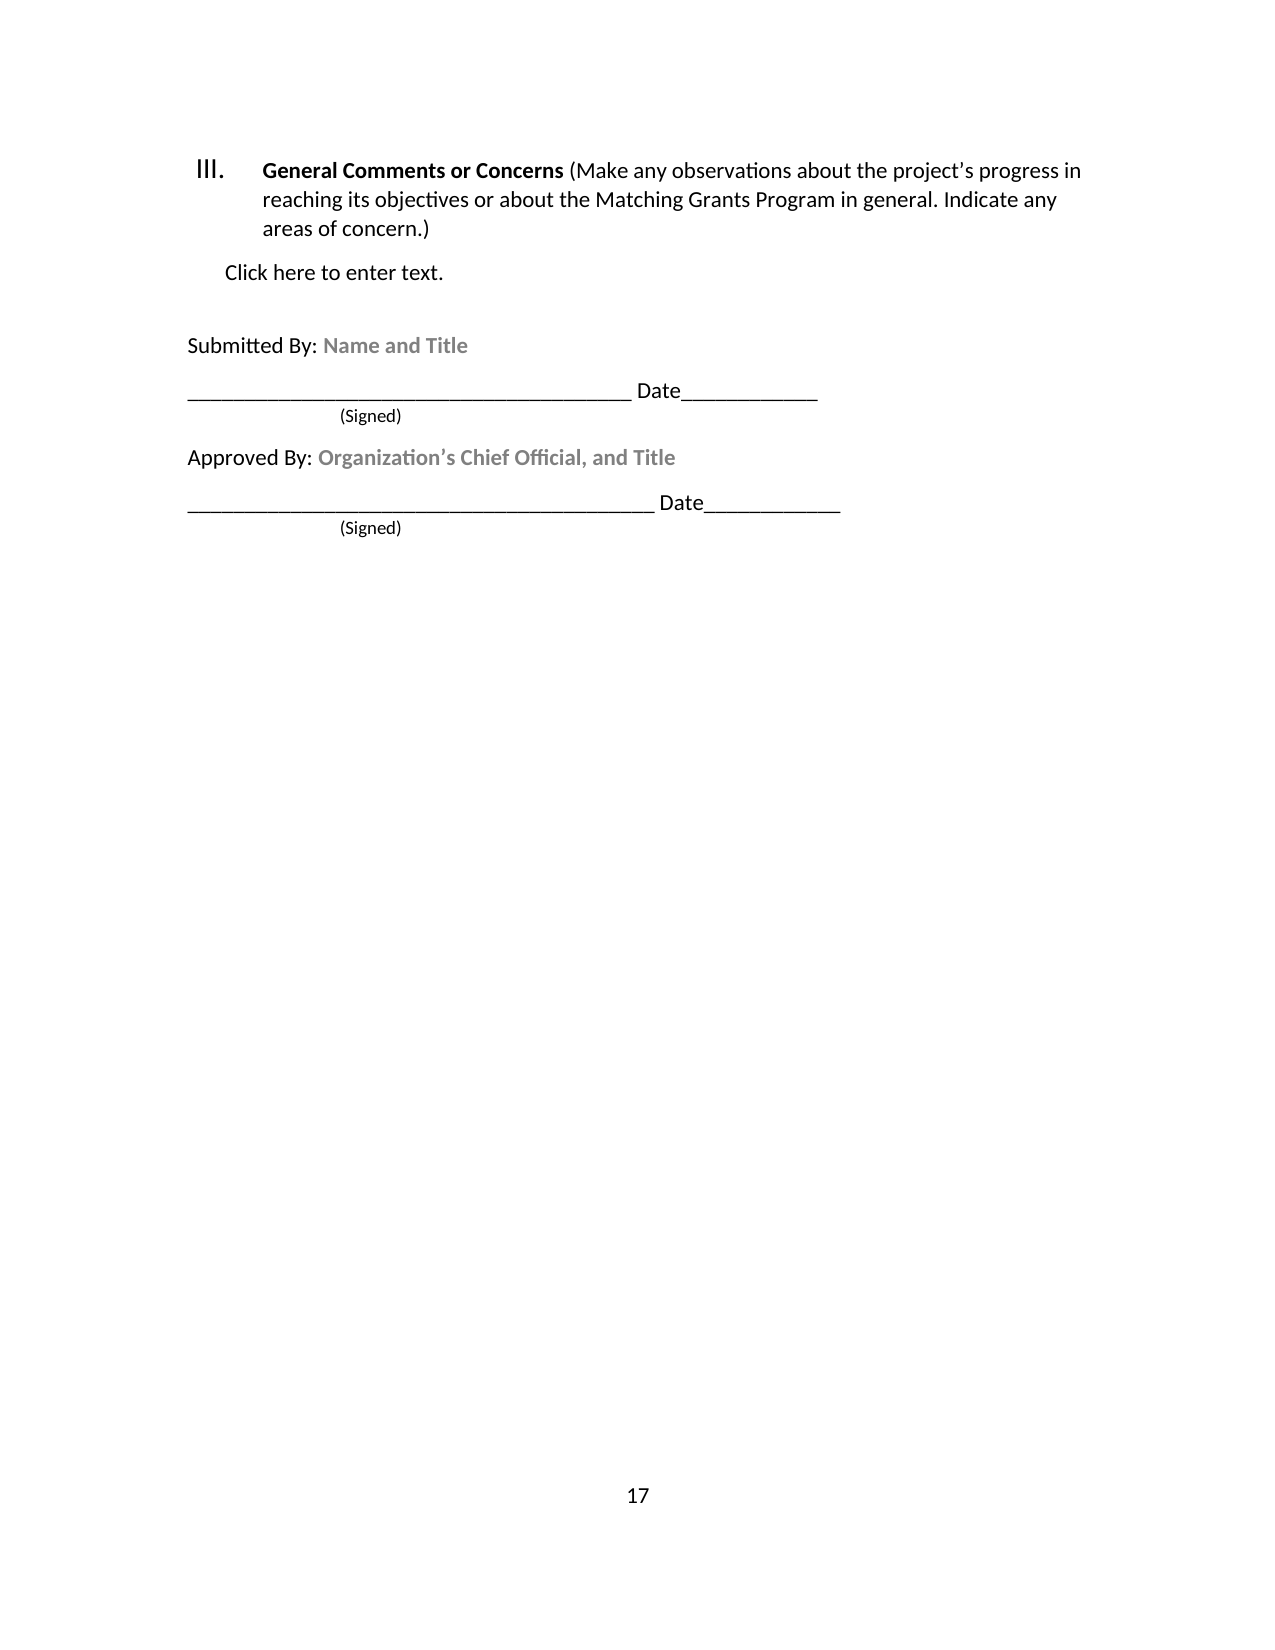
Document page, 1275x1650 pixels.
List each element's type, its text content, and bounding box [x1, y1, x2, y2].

text Approved By: [187, 443, 1087, 471]
text (Signed)Appendix D (Available in Excel from Matching Grants Coordinator) [187, 516, 1087, 539]
text _______________________________________ Date____________ [187, 376, 1087, 404]
text _________________________________________ Date____________ [187, 488, 1087, 516]
text (Signed) [187, 404, 1087, 427]
list General Comments or Concerns (Make any observations about the project’s progress in reaching its objectives or about the Matching Grants Program in general. Indicate any areas of concern.) [225, 150, 1087, 242]
subtitle Submitted By: [187, 331, 1087, 359]
